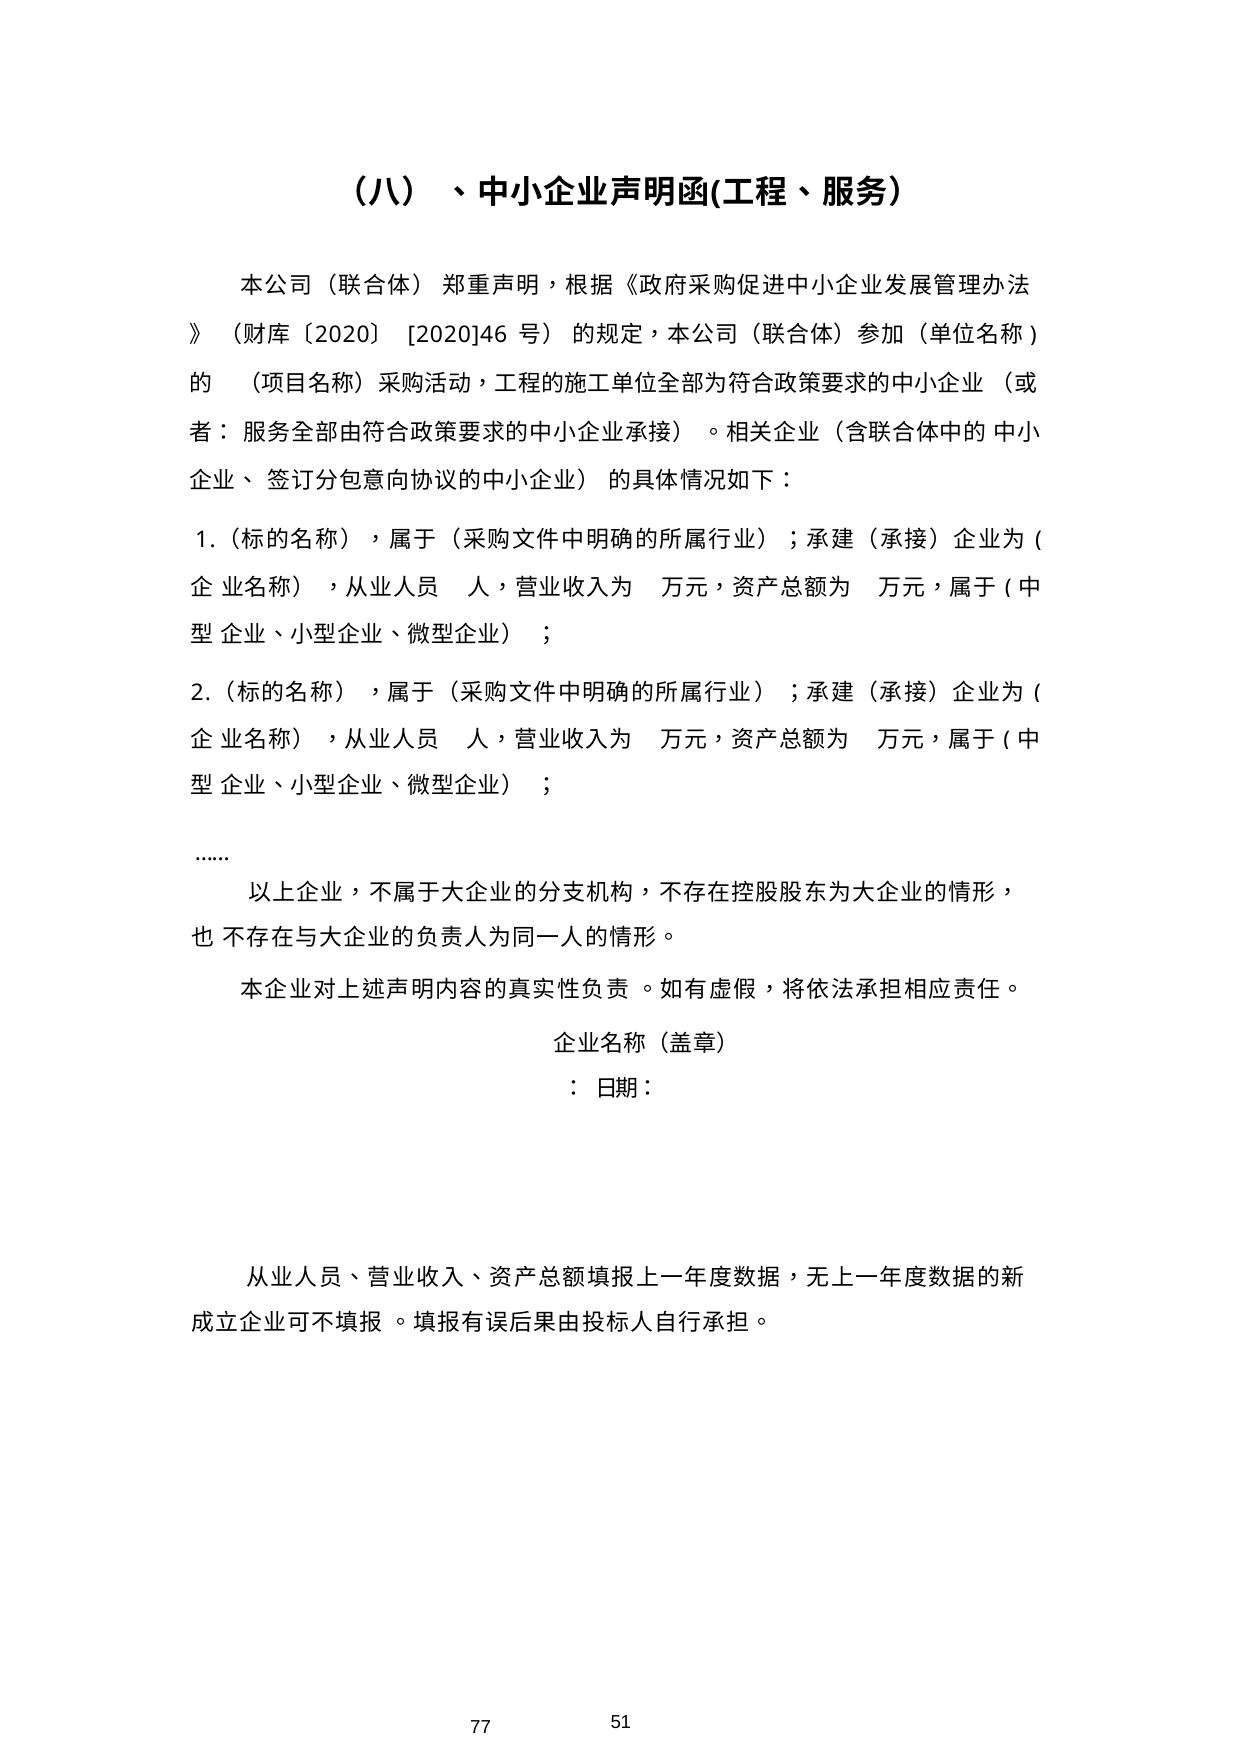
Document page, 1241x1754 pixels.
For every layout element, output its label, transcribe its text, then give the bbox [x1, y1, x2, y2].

text 以上企业，不属于大企业的分支机构，不存在控股股东为大企业的情形， 也 不存在与大企业的负责人为同一人的情形。 [191, 876, 1021, 953]
text 1.（标的名称），属于（采购文件中明确的所属行业）；承建（承接）企业为 ( 企 业名称） ，从业人员 人，营业收入为 万元，资产总额为 万元，属于 ( 中型 企业、小型企业、微型企业） ； [190, 523, 1042, 649]
text …… [194, 835, 1054, 871]
text 本企业对上述声明内容的真实性负责 。如有虚假，将依法承担相应责任。 [240, 974, 1054, 1003]
text （八） 、中小企业声明函(工程、服务） [335, 171, 1054, 212]
text 2.（标的名称） ，属于（采购文件中明确的所属行业） ；承建（承接）企业为 ( 企 业名称） ，从业人员 人，营业收入为 万元，资产总额为 万元，属于 ( 中型 企业、小型企业、微型企业） ； [190, 676, 1042, 801]
text 企业名称（盖章） ： 日期： [554, 1027, 740, 1103]
text 本公司（联合体） 郑重声明，根据《政府采购促进中小企业发展管理办法 》 （财库〔2020〕 [2020]46 号） 的规定，本公司（联合体）参加（单位名称 ) 的 （项目名称）采购活动，工程的施工单位全部为符合政策要求的中小企业 （或者： 服务全部由符合政策要求的中小企业承接） 。相关企业（含联合体中的 中小企业、 签订分包意向协议的中小企业） 的具体情况如下： [189, 269, 1043, 496]
text 从业人员、营业收入、资产总额填报上一年度数据，无上一年度数据的新 成立企业可不填报 。填报有误后果由投标人自行承担。 [191, 1261, 1027, 1337]
